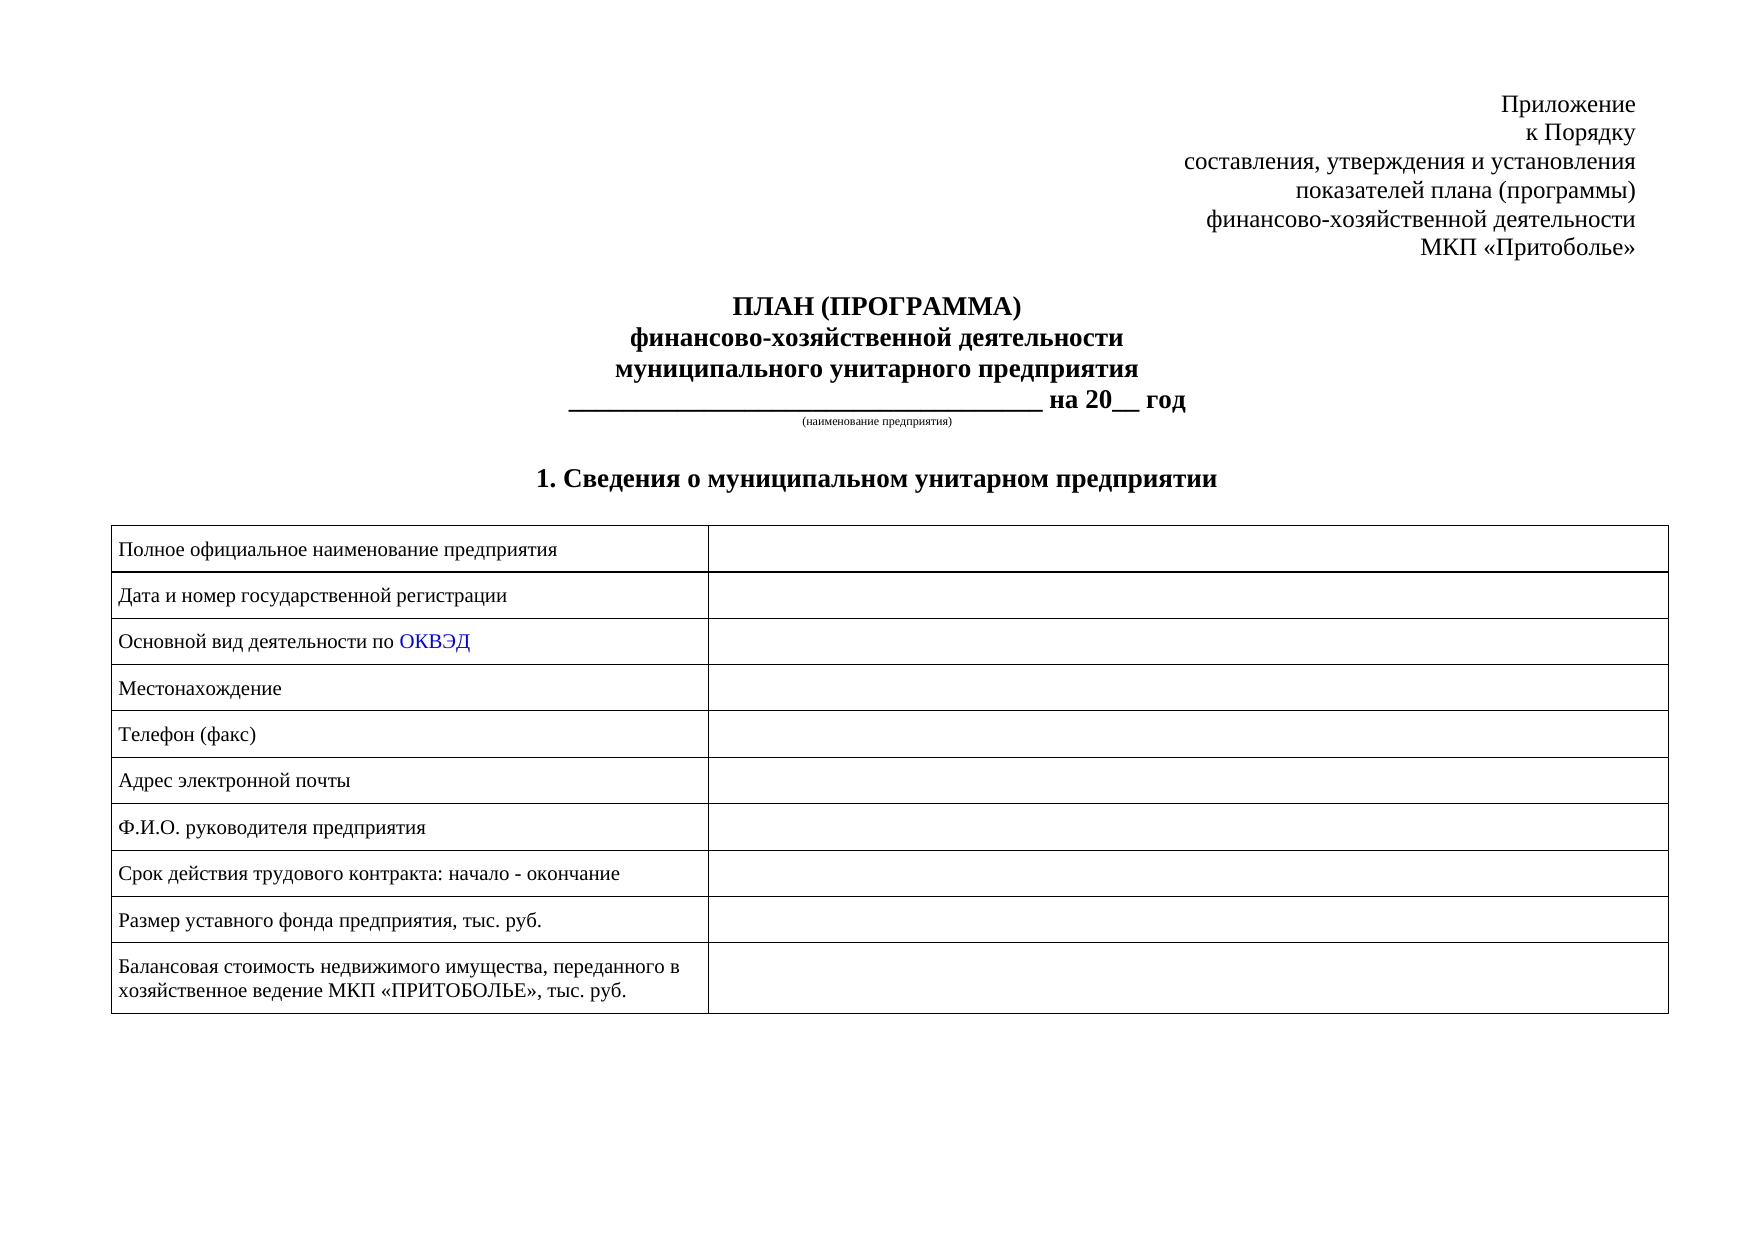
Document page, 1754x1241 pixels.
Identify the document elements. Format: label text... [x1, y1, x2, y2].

table_cell [709, 804, 1668, 849]
text составления, утверждения и установления [118, 146, 1636, 175]
table_cell Телефон (факс) [112, 711, 708, 757]
table_cell Размер уставного фонда предприятия, тыс. руб. [112, 897, 708, 942]
text (наименование предприятия) [118, 414, 1636, 438]
text ___________________________________ на 20__ год [118, 383, 1636, 414]
table_cell Местонахождение [112, 665, 708, 710]
text муниципального унитарного предприятия [118, 352, 1636, 383]
text МКП «Притоболье» [118, 232, 1636, 261]
table_cell Балансовая стоимость недвижимого имущества, переданного в хозяйственное ведение МКП «ПРИТОБОЛЬЕ», тыс. руб. [112, 943, 708, 1013]
text финансово-хозяйственной деятельности [118, 321, 1636, 352]
table_cell [709, 573, 1668, 618]
table_cell [709, 851, 1668, 896]
table_header Полное официальное наименование предприятия [112, 526, 708, 571]
text 1. Сведения о муниципальном унитарном предприятии [118, 463, 1636, 494]
table_cell [709, 711, 1668, 757]
table_cell [709, 897, 1668, 942]
text показателей плана (программы) [118, 175, 1636, 204]
table_cell [709, 758, 1668, 803]
table_cell Ф.И.О. руководителя предприятия [112, 804, 708, 849]
table_cell [709, 665, 1668, 710]
text ПЛАН (ПРОГРАММА) [118, 290, 1636, 321]
table_cell Адрес электронной почты [112, 758, 708, 803]
table_cell Дата и номер государственной регистрации [112, 573, 708, 618]
text финансово-хозяйственной деятельности [118, 204, 1636, 232]
table_cell [709, 619, 1668, 664]
table_cell [709, 943, 1668, 1013]
text к Порядку [118, 117, 1636, 146]
table_header [709, 526, 1668, 571]
text Приложение [118, 89, 1636, 117]
table_cell Срок действия трудового контракта: начало - окончание [112, 851, 708, 896]
table_cell Основной вид деятельности по ОКВЭД [112, 619, 708, 664]
